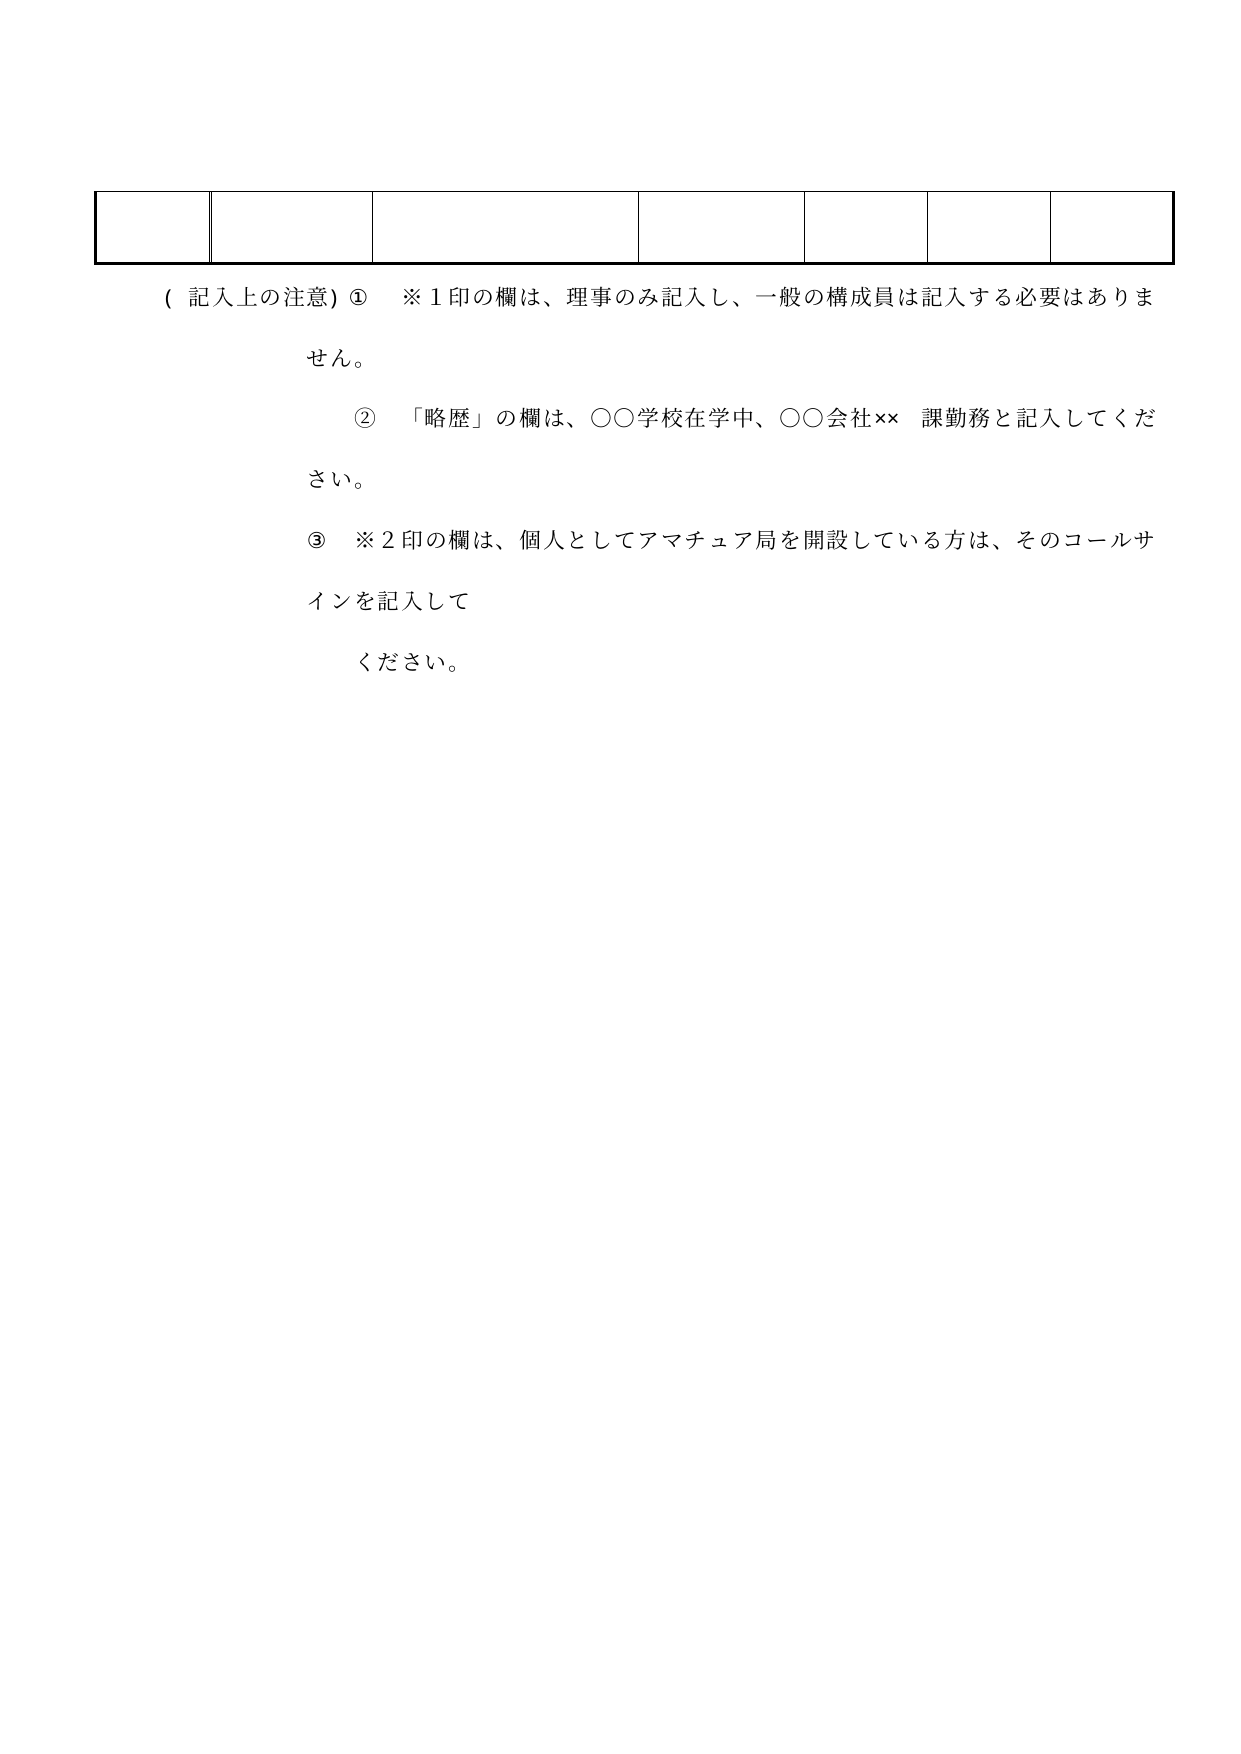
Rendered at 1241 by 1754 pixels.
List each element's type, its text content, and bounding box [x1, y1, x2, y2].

table_cell [97, 192, 209, 262]
table_cell [1051, 192, 1172, 262]
text ② 「略歴」の欄は、○○学校在学中、○○会社××課勤務と記入してください。 [142, 387, 1158, 508]
text ③ ※２印の欄は、個人としてアマチュア局を開設している方は、そのコールサインを記入して [296, 508, 1158, 630]
table_cell [373, 192, 638, 262]
table_cell [805, 192, 927, 262]
text ください。 [296, 630, 1158, 691]
table_cell [928, 192, 1050, 262]
table_cell [212, 192, 372, 262]
text (記入上の注意) ① ※１印の欄は、理事のみ記入し、一般の構成員は記入する必要はありません。 [142, 265, 1158, 387]
table_cell [639, 192, 804, 262]
